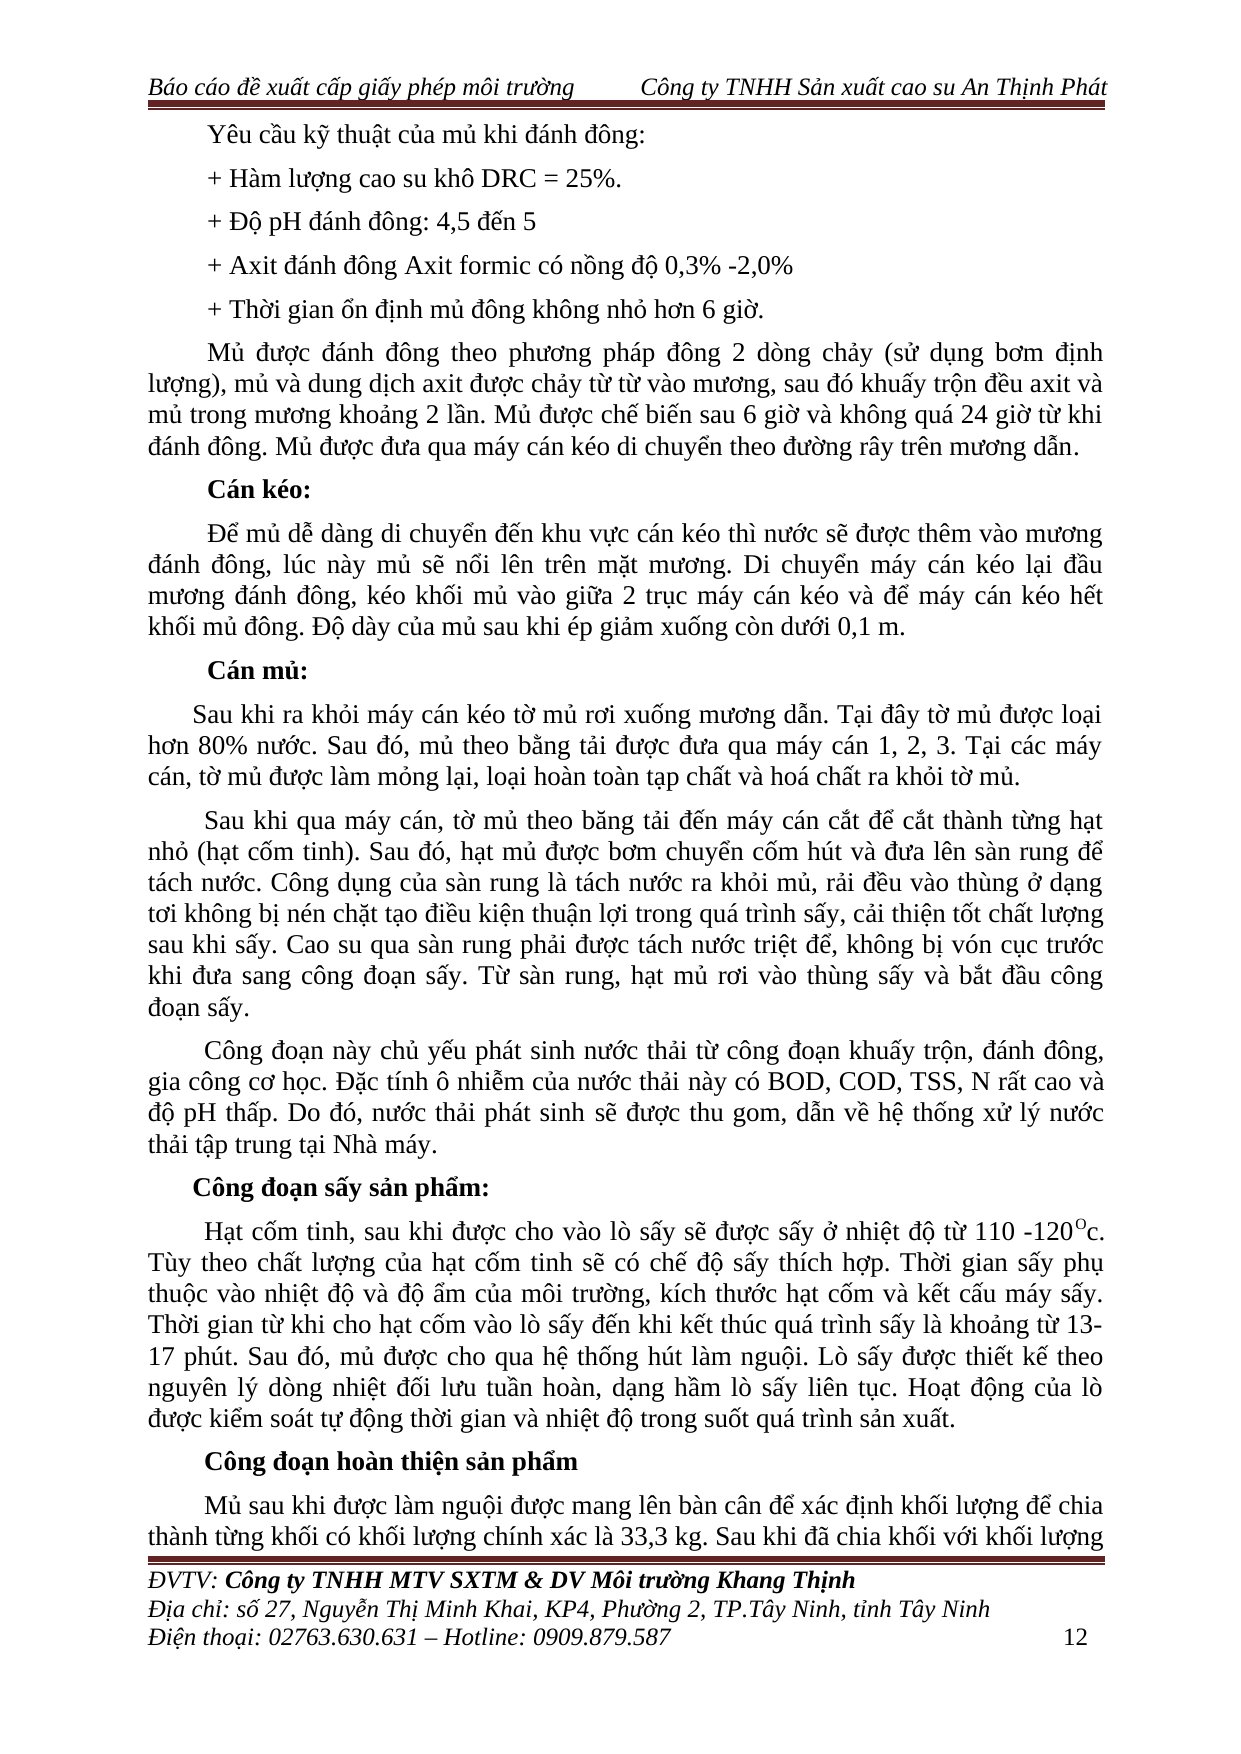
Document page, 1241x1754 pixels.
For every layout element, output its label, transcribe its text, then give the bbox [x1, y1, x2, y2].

list Công đoạn hoàn thiện sản phẩm [148, 1446, 1105, 1477]
list Để mủ dễ dàng di chuyển đến khu vực cán kéo thì nước sẽ được thêm vào mương đánh đông, lúc này mủ sẽ nổi lên trên mặt mương. Di chuyển máy cán kéo lại đầu mương đánh đông, kéo khối mủ vào giữa 2 trục máy cán kéo và để máy cán kéo hết khối mủ đông. Độ dày của mủ sau khi ép giảm xuống còn dưới 0,1 m. [148, 517, 1105, 642]
list Hạt cốm tinh, sau khi được cho vào lò sấy sẽ được sấy ở nhiệt độ từ 110 -120Oc. Tùy theo chất lượng của hạt cốm tinh sẽ có chế độ sấy thích hợp. Thời gian sấy phụ thuộc vào nhiệt độ và độ ẩm của môi trường, kích thước hạt cốm và kết cấu máy sấy. Thời gian từ khi cho hạt cốm vào lò sấy đến khi kết thúc quá trình sấy là khoảng từ 13-17 phút. Sau đó, mủ được cho qua hệ thống hút làm nguội. Lò sấy được thiết kế theo nguyên lý dòng nhiệt đối lưu tuần hoàn, dạng hầm lò sấy liên tục. Hoạt động của lò được kiểm soát tự động thời gian và nhiệt độ trong suốt quá trình sản xuất. [148, 1215, 1105, 1433]
list Mủ được đánh đông theo phương pháp đông 2 dòng chảy (sử dụng bơm định lượng), mủ và dung dịch axit được chảy từ từ vào mương, sau đó khuấy trộn đều axit và mủ trong mương khoảng 2 lần. Mủ được chế biến sau 6 giờ và không quá 24 giờ từ khi đánh đông. Mủ được đưa qua máy cán kéo di chuyển theo đường rây trên mương dẫn. [148, 336, 1105, 461]
list + Thời gian ổn định mủ đông không nhỏ hơn 6 giờ. [148, 293, 1105, 324]
list Cán mủ: [148, 654, 1105, 685]
list Sau khi ra khỏi máy cán kéo tờ mủ rơi xuống mương dẫn. Tại đây tờ mủ được loại hơn 80% nước. Sau đó, mủ theo bằng tải được đưa qua máy cán 1, 2, 3. Tại các máy cán, tờ mủ được làm mỏng lại, loại hoàn toàn tạp chất và hoá chất ra khỏi tờ mủ. [148, 698, 1105, 791]
list + Axit đánh đông Axit formic có nồng độ 0,3% -2,0% [148, 249, 1105, 280]
list Công đoạn này chủ yếu phát sinh nước thải từ công đoạn khuấy trộn, đánh đông, gia công cơ học. Đặc tính ô nhiễm của nước thải này có BOD, COD, TSS, N rất cao và độ pH thấp. Do đó, nước thải phát sinh sẽ được thu gom, dẫn về hệ thống xử lý nước thải tập trung tại Nhà máy. [148, 1034, 1105, 1159]
list Sau khi qua máy cán, tờ mủ theo băng tải đến máy cán cắt để cắt thành từng hạt nhỏ (hạt cốm tinh). Sau đó, hạt mủ được bơm chuyển cốm hút và đưa lên sàn rung để tách nước. Công dụng của sàn rung là tách nước ra khỏi mủ, rải đều vào thùng ở dạng tơi không bị nén chặt tạo điều kiện thuận lợi trong quá trình sấy, cải thiện tốt chất lượng sau khi sấy. Cao su qua sàn rung phải được tách nước triệt để, không bị vón cục trước khi đưa sang công đoạn sấy. Từ sàn rung, hạt mủ rơi vào thùng sấy và bắt đầu công đoạn sấy. [148, 804, 1105, 1022]
list Yêu cầu kỹ thuật của mủ khi đánh đông: [148, 118, 1105, 149]
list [148, 1489, 1105, 1551]
list Công đoạn sấy sản phẩm: [148, 1171, 1105, 1202]
list + Hàm lượng cao su khô DRC = 25%. [148, 162, 1105, 193]
list Cán kéo: [148, 473, 1105, 504]
list + Độ pH đánh đông: 4,5 đến 5 [148, 205, 1105, 237]
